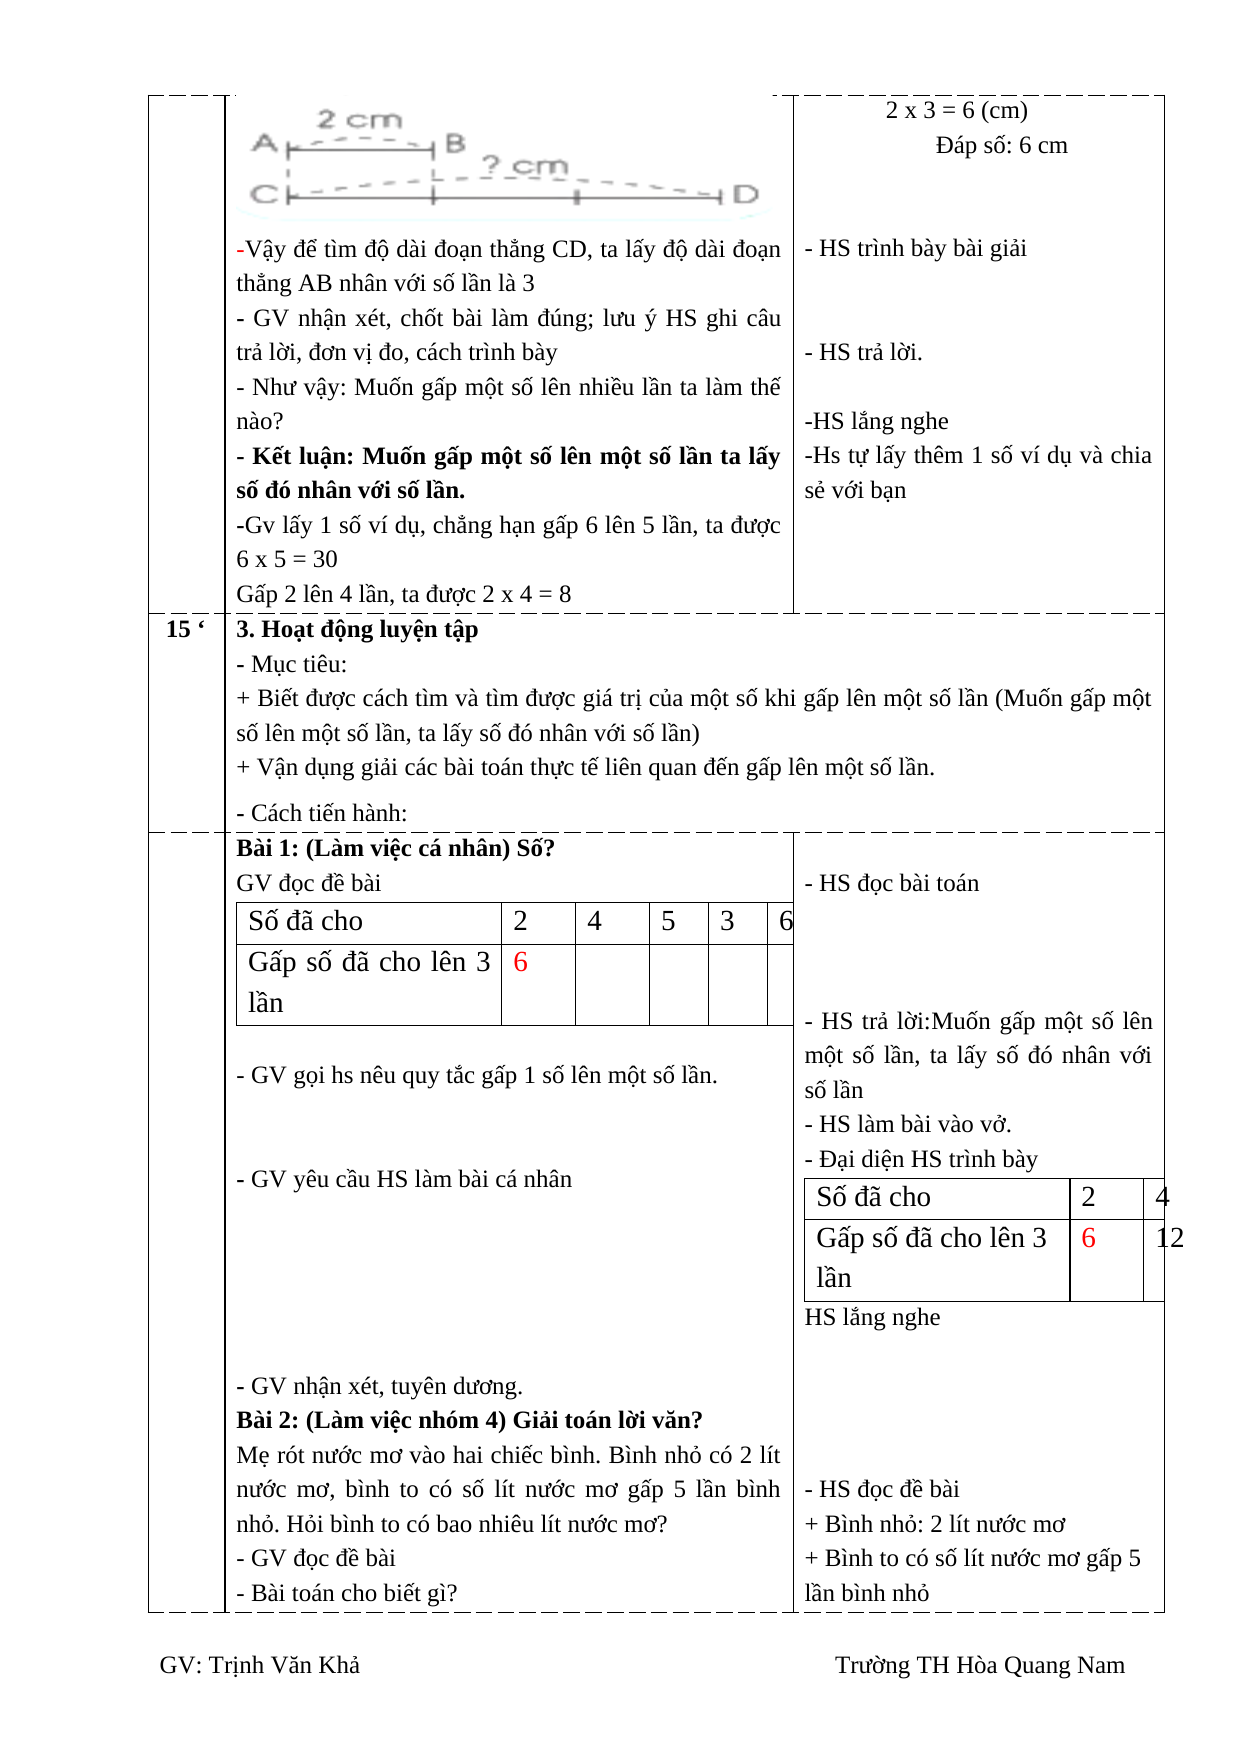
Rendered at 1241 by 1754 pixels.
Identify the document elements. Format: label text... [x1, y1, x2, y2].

table_cell 15 ‘ [149, 613, 224, 832]
table_cell 3. Hoạt động luyện tập - Mục tiêu: + Biết được cách tìm và tìm được giá trị của một số khi gấp lên một số lần (Muốn gấp một số lên một số lần, ta lấy số đó nhân với số lần) + Vận dụng giải các bài toán thực tế liên quan đến gấp lên một số lần. - Cách tiến hành: [226, 613, 1164, 832]
picture [236, 95, 773, 229]
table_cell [794, 95, 1164, 613]
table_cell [226, 95, 793, 613]
table_cell [149, 95, 224, 613]
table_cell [794, 832, 1164, 1612]
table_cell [226, 832, 793, 1612]
table_cell [149, 832, 224, 1612]
